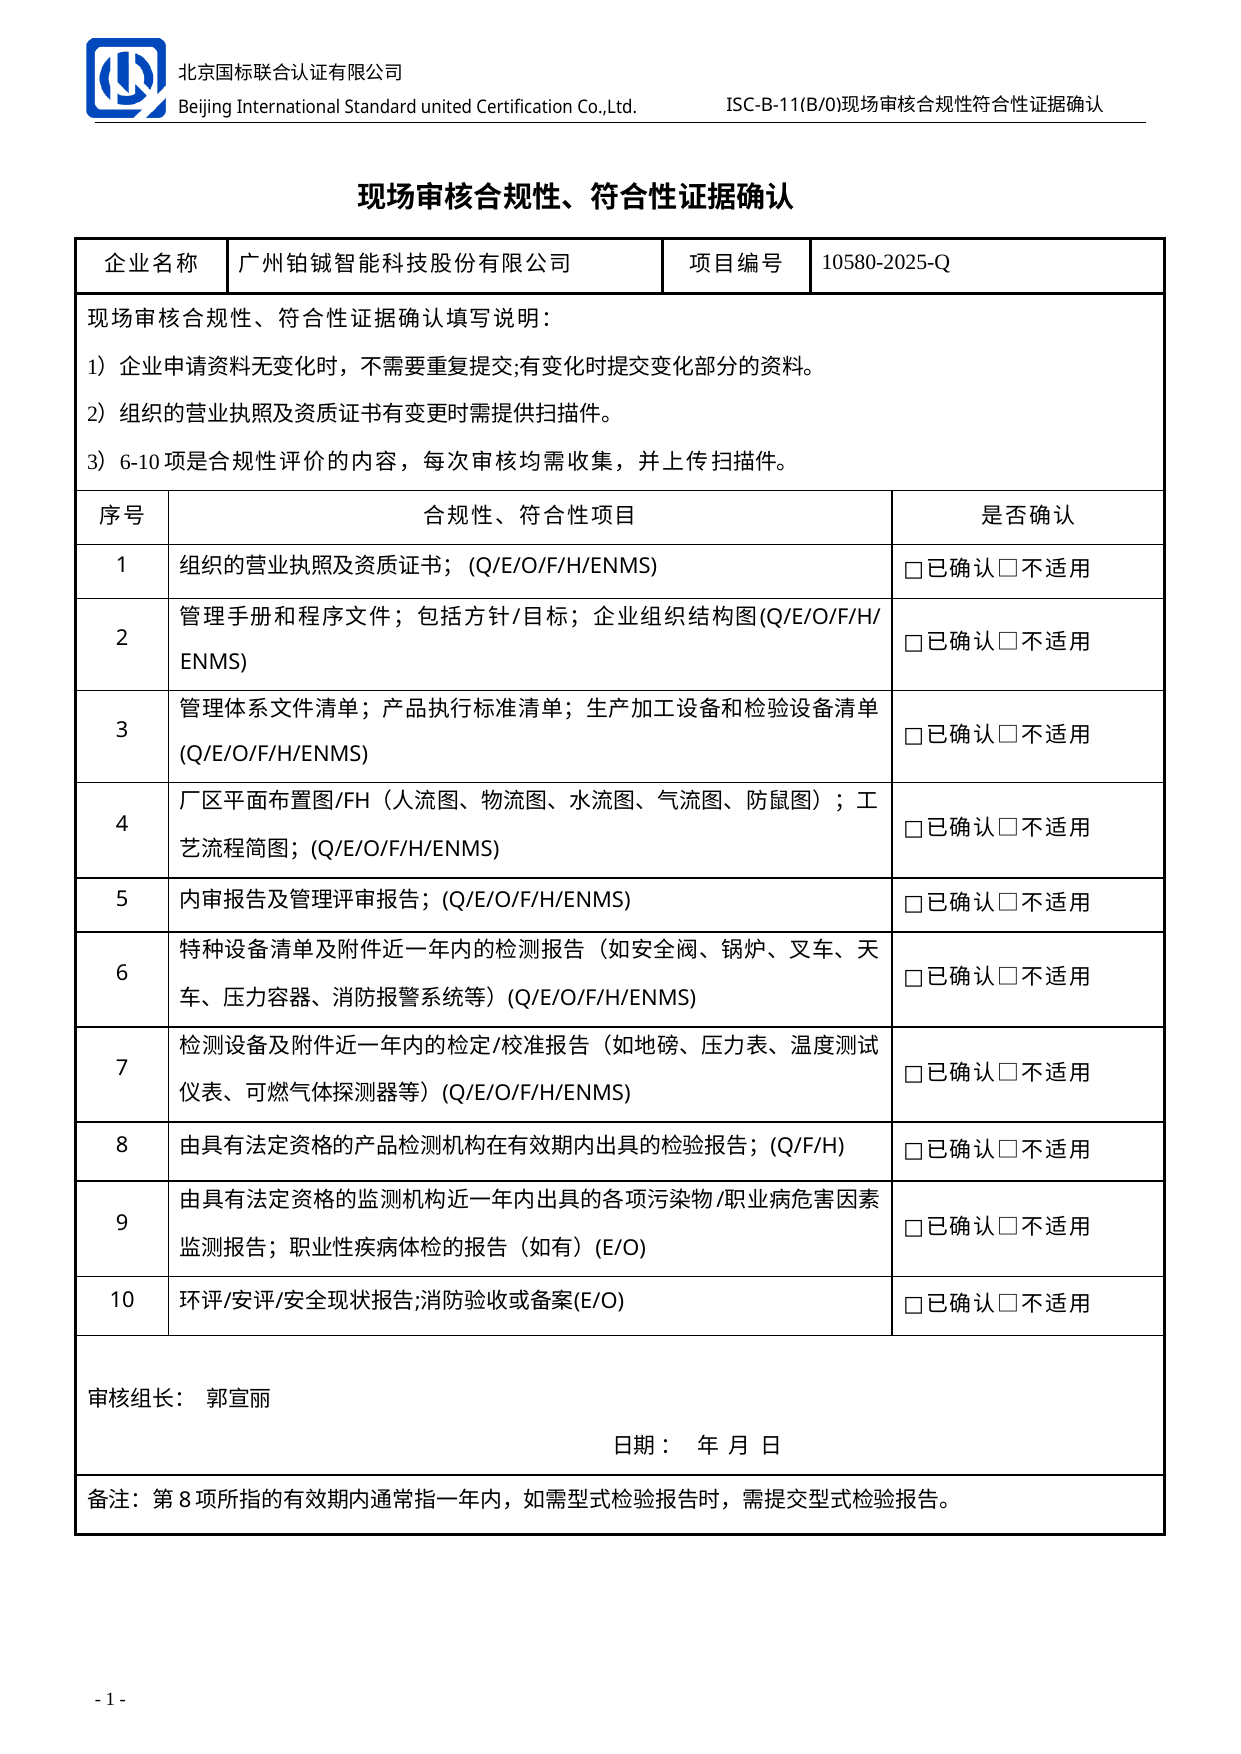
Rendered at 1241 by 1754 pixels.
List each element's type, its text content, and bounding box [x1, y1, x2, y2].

table_cell 由具有法定资格的监测机构近一年内出具的各项污染物/职业病危害因素监测报告；职业性疾病体检的报告（如有）(E/O) [169, 1182, 891, 1276]
table_cell 审核组长： 郭宣丽 日期 ： 年 月 日 [77, 1336, 1163, 1474]
text 现场审核合规性、符合性证据确认 [94, 173, 1146, 216]
table_cell 6 [77, 933, 168, 1026]
table_header 企业名称 [77, 240, 226, 292]
table_cell 组织的营业执照及资质证书； (Q/E/O/F/H/ENMS) [169, 545, 891, 597]
table_cell □已确认□不适用 [893, 691, 1163, 782]
table_cell 管理手册和程序文件；包括方针/目标；企业组织结构图(Q/E/O/F/H/ENMS) [169, 599, 891, 690]
table_cell □已确认□不适用 [893, 545, 1163, 597]
table_cell 厂区平面布置图/FH（人流图、物流图、水流图、气流图、防鼠图）；工艺流程简图；(Q/E/O/F/H/ENMS) [169, 783, 891, 877]
table_cell □已确认□不适用 [893, 879, 1163, 931]
table_cell 特种设备清单及附件近一年内的检测报告（如安全阀、锅炉、叉车、天车、压力容器、消防报警系统等）(Q/E/O/F/H/ENMS) [169, 933, 891, 1026]
table_cell □已确认□不适用 [893, 1182, 1163, 1276]
table_cell 7 [77, 1028, 168, 1121]
table_cell 合规性、符合性项目 [169, 491, 891, 543]
table_header 广州铂铖智能科技股份有限公司 [229, 240, 661, 292]
table_cell 备注：第8项所指的有效期内通常指一年内，如需型式检验报告时，需提交型式检验报告。 [77, 1476, 1163, 1533]
table_cell □已确认□不适用 [893, 1123, 1163, 1180]
table_cell □已确认□不适用 [893, 1277, 1163, 1334]
table_cell 管理体系文件清单；产品执行标准清单；生产加工设备和检验设备清单(Q/E/O/F/H/ENMS) [169, 691, 891, 782]
table_cell 2 [77, 599, 168, 690]
table_header 10580-2025-Q [812, 240, 1163, 292]
table_cell 5 [77, 879, 168, 931]
table_cell 由具有法定资格的产品检测机构在有效期内出具的检验报告；(Q/F/H) [169, 1123, 891, 1180]
table_cell 环评/安评/安全现状报告;消防验收或备案(E/O) [169, 1277, 891, 1334]
table_cell 是否确认 [893, 491, 1163, 543]
table_cell 4 [77, 783, 168, 877]
picture [86, 38, 166, 118]
table_cell □已确认□不适用 [893, 783, 1163, 877]
table_cell □已确认□不适用 [893, 1028, 1163, 1121]
table_cell □已确认□不适用 [893, 933, 1163, 1026]
table_cell 1 [77, 545, 168, 597]
table_cell 8 [77, 1123, 168, 1180]
table_cell □已确认□不适用 [893, 599, 1163, 690]
table_cell 9 [77, 1182, 168, 1276]
table_cell 序号 [77, 491, 168, 543]
table_header 项目编号 [664, 240, 809, 292]
table_cell 3 [77, 691, 168, 782]
table_cell 检测设备及附件近一年内的检定/校准报告（如地磅、压力表、温度测试仪表、可燃气体探测器等）(Q/E/O/F/H/ENMS) [169, 1028, 891, 1121]
table_cell 10 [77, 1277, 168, 1334]
table_cell 内审报告及管理评审报告；(Q/E/O/F/H/ENMS) [169, 879, 891, 931]
table_cell 现场审核合规性、符合性证据确认填写说明： 1）企业申请资料无变化时，不需要重复提交;有变化时提交变化部分的资料。 2）组织的营业执照及资质证书有变更时需提供扫描件。 3）6-10项是合规性评价的内容，每次审核均需收集，并上传扫描件。 [77, 295, 1163, 490]
